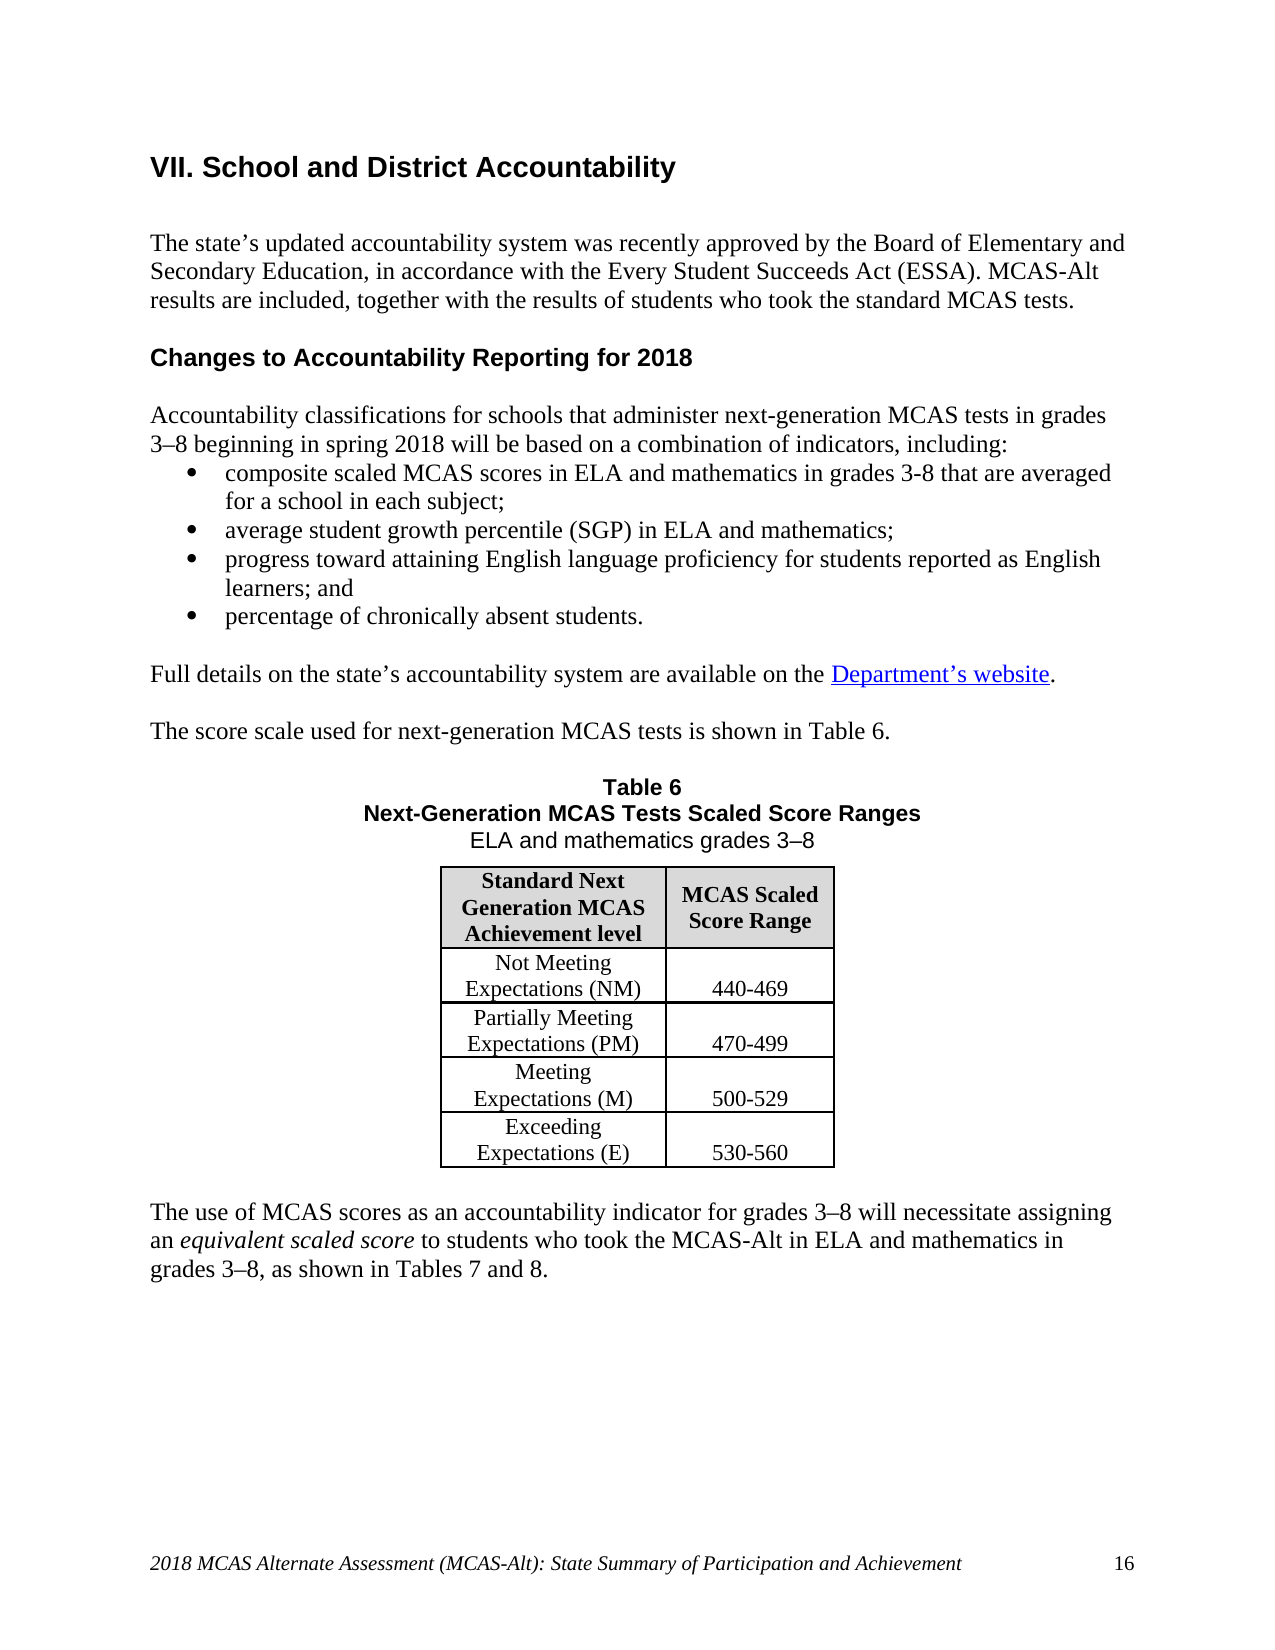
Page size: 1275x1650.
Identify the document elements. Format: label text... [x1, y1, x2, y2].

text The score scale used for next-generation MCAS tests is shown in Table 6. [150, 716, 1134, 745]
table_header Standard Next Generation MCAS Achievement level [442, 868, 665, 947]
list progress toward attaining English language proficiency for students reported as English learners; and [150, 544, 1134, 601]
table_cell 530-560 [667, 1113, 833, 1166]
list percentage of chronically absent students. [187, 601, 1134, 630]
list average student growth percentile (SGP) in ELA and mathematics; [187, 515, 1134, 544]
table_cell 500-529 [667, 1058, 833, 1111]
text Accountability classifications for schools that administer next-generation MCAS tests in grades 3–8 beginning in spring 2018 will be based on a combination of indicators, including: [150, 400, 1134, 458]
table_cell 440-469 [667, 949, 833, 1001]
text Table 6 [150, 774, 1134, 800]
table_cell Meeting Expectations (M) [442, 1058, 665, 1111]
subtitle VII. School and District Accountability [150, 150, 1134, 183]
list composite scaled MCAS scores in ELA and mathematics in grades 3-8 that are averaged for a school in each subject; [187, 458, 1134, 515]
text The use of MCAS scores as an accountability indicator for grades 3–8 will necessitate assigning an equivalent scaled score to students who took the MCAS-Alt in ELA and mathematics in grades 3–8, as shown in Tables 7 and 8. [150, 1197, 1134, 1283]
table_cell Exceeding Expectations (E) [442, 1113, 665, 1166]
table_cell 470-499 [667, 1004, 833, 1056]
text Next-Generation MCAS Tests Scaled Score Ranges [150, 800, 1134, 827]
table_header MCAS Scaled Score Range [667, 868, 833, 947]
text ELA and mathematics grades 3–8 [150, 827, 1134, 853]
text Changes to Accountability Reporting for 2018 [150, 343, 1134, 371]
table_cell Partially Meeting Expectations (PM) [442, 1004, 665, 1056]
table_cell Not Meeting Expectations (NM) [442, 949, 665, 1001]
text Full details on the state’s accountability system are available on the Department’s website. [150, 659, 1134, 688]
text The state’s updated accountability system was recently approved by the Board of Elementary and Secondary Education, in accordance with the Every Student Succeeds Act (ESSA). MCAS-Alt results are included, together with the results of students who took the standard MCAS tests. [150, 228, 1134, 314]
